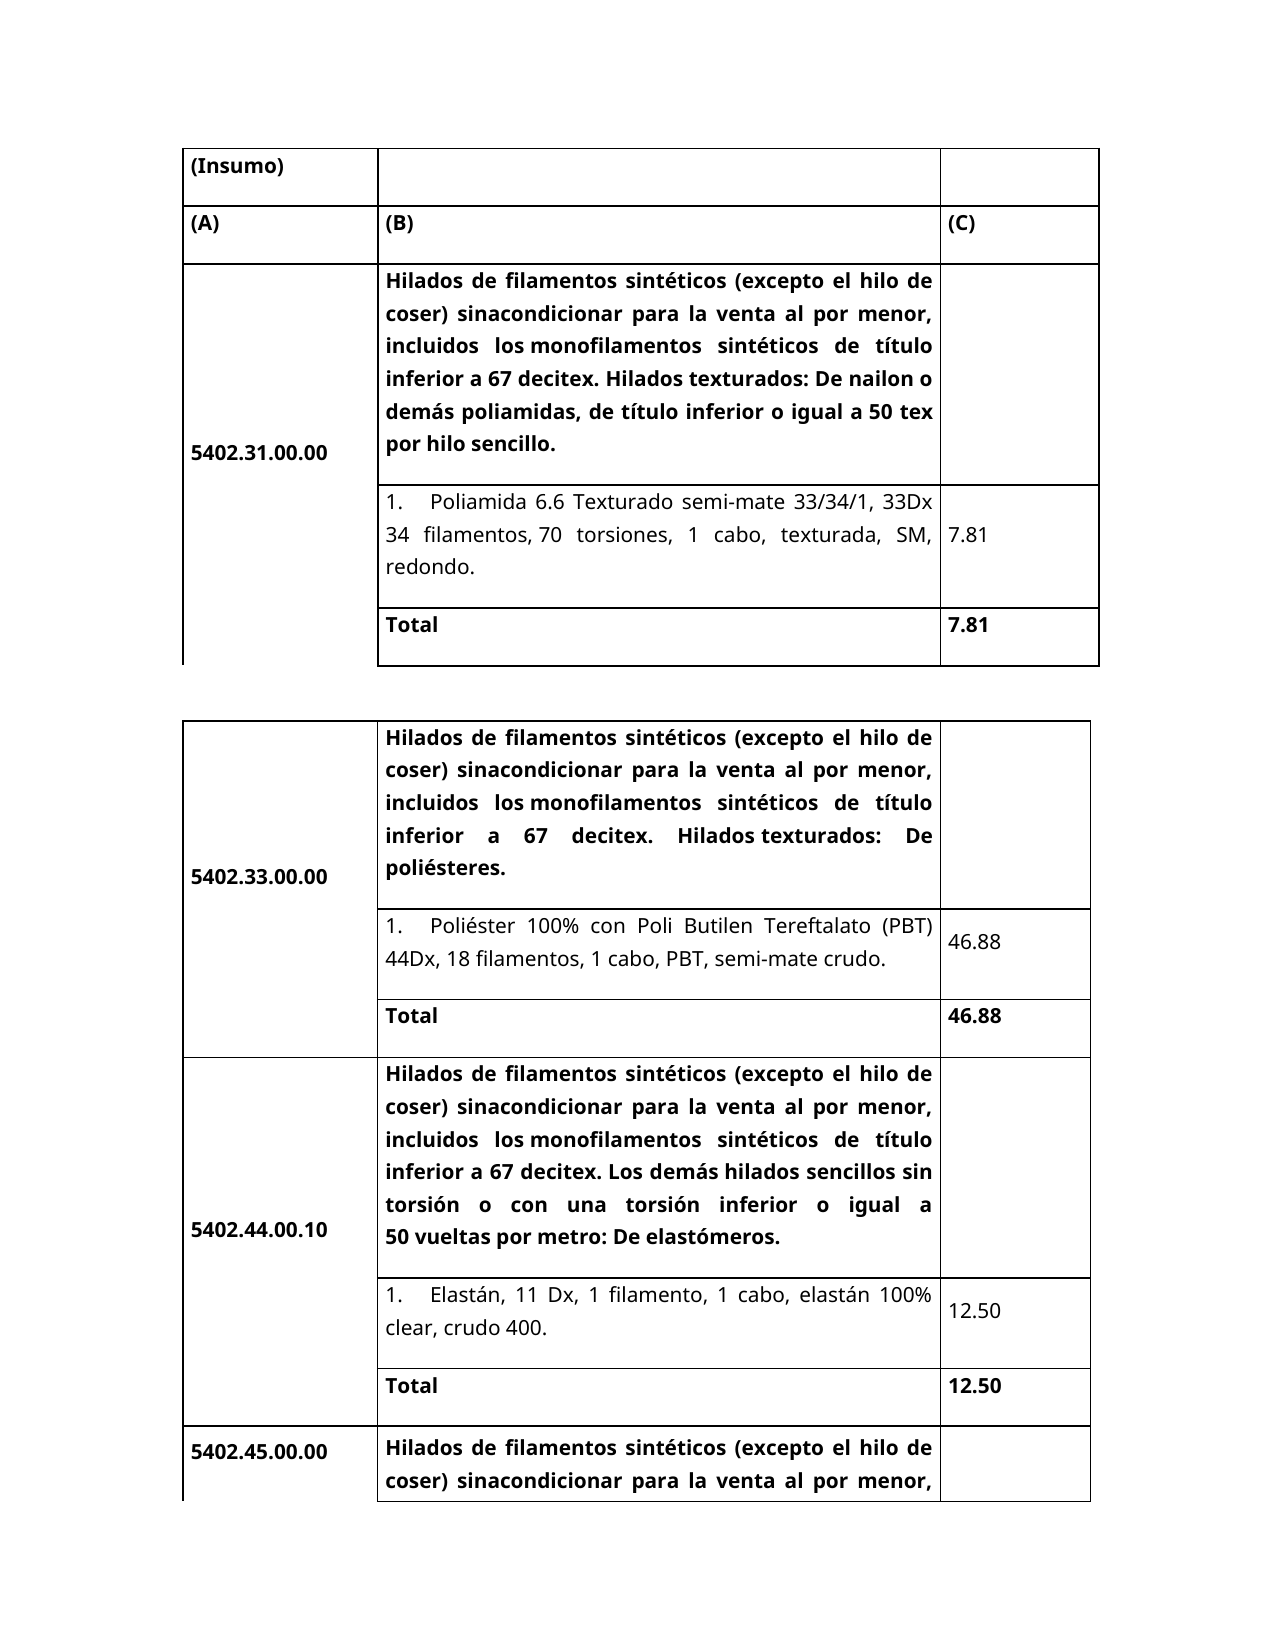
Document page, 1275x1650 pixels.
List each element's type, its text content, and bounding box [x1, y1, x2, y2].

table_cell 46.88 [941, 1000, 1090, 1056]
table_header Hilados de filamentos sintéticos (excepto el hilo de coser) sinacondicionar para la venta al por menor, incluidos los monofilamentos sintéticos de título inferior a 67 decitex. Hilados texturados: De poliésteres. [378, 722, 940, 908]
table_cell [941, 1427, 1090, 1501]
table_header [184, 149, 377, 205]
table_cell (B) [379, 207, 940, 263]
table_cell 12.50 [941, 1369, 1090, 1425]
table_cell Hilados de filamentos sintéticos (excepto el hilo de coser) sinacondicionar para la venta al por menor, incluidos los monofilamentos sintéticos de título inferior a 67 decitex. Los demás hilados sencillos sin torsión o con una torsión inferior o igual a 50 vueltas por metro: De elastómeros. [378, 1058, 940, 1277]
table_cell (A) [184, 207, 377, 263]
table_cell Total [378, 1000, 940, 1056]
table_cell 5402.45.00.00 [184, 1427, 377, 1501]
table_cell Total [378, 1369, 940, 1425]
table_header 5402.33.00.00 [184, 722, 377, 1056]
table_cell 12.50 [941, 1279, 1090, 1368]
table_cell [378, 1427, 940, 1501]
table_cell 46.88 [941, 910, 1090, 998]
table_cell 5402.31.00.00 [184, 265, 377, 665]
table_cell 7.81 [941, 609, 1098, 665]
table_cell 7.81 [941, 486, 1098, 607]
table_cell [941, 1058, 1090, 1277]
table_cell 1. Elastán, 11 Dx, 1 filamento, 1 cabo, elastán 100% clear, crudo 400. [378, 1279, 940, 1368]
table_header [379, 149, 940, 205]
table_cell Hilados de filamentos sintéticos (excepto el hilo de coser) sinacondicionar para la venta al por menor, incluidos los monofilamentos sintéticos de título inferior a 67 decitex. Hilados texturados: De nailon o demás poliamidas, de título inferior o igual a 50 tex por hilo sencillo. [379, 265, 940, 484]
table_cell 5402.44.00.10 [184, 1058, 377, 1425]
table_cell 1. Poliéster 100% con Poli Butilen Tereftalato (PBT) 44Dx, 18 filamentos, 1 cabo, PBT, semi-mate crudo. [378, 910, 940, 998]
table_header [941, 722, 1090, 908]
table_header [941, 149, 1098, 205]
table_cell [941, 265, 1098, 484]
table_cell 1. Poliamida 6.6 Texturado semi-mate 33/34/1, 33Dx 34 filamentos, 70 torsiones, 1 cabo, texturada, SM, redondo. [379, 486, 940, 607]
table_cell (C) [941, 207, 1098, 263]
table_cell Total [379, 609, 940, 665]
